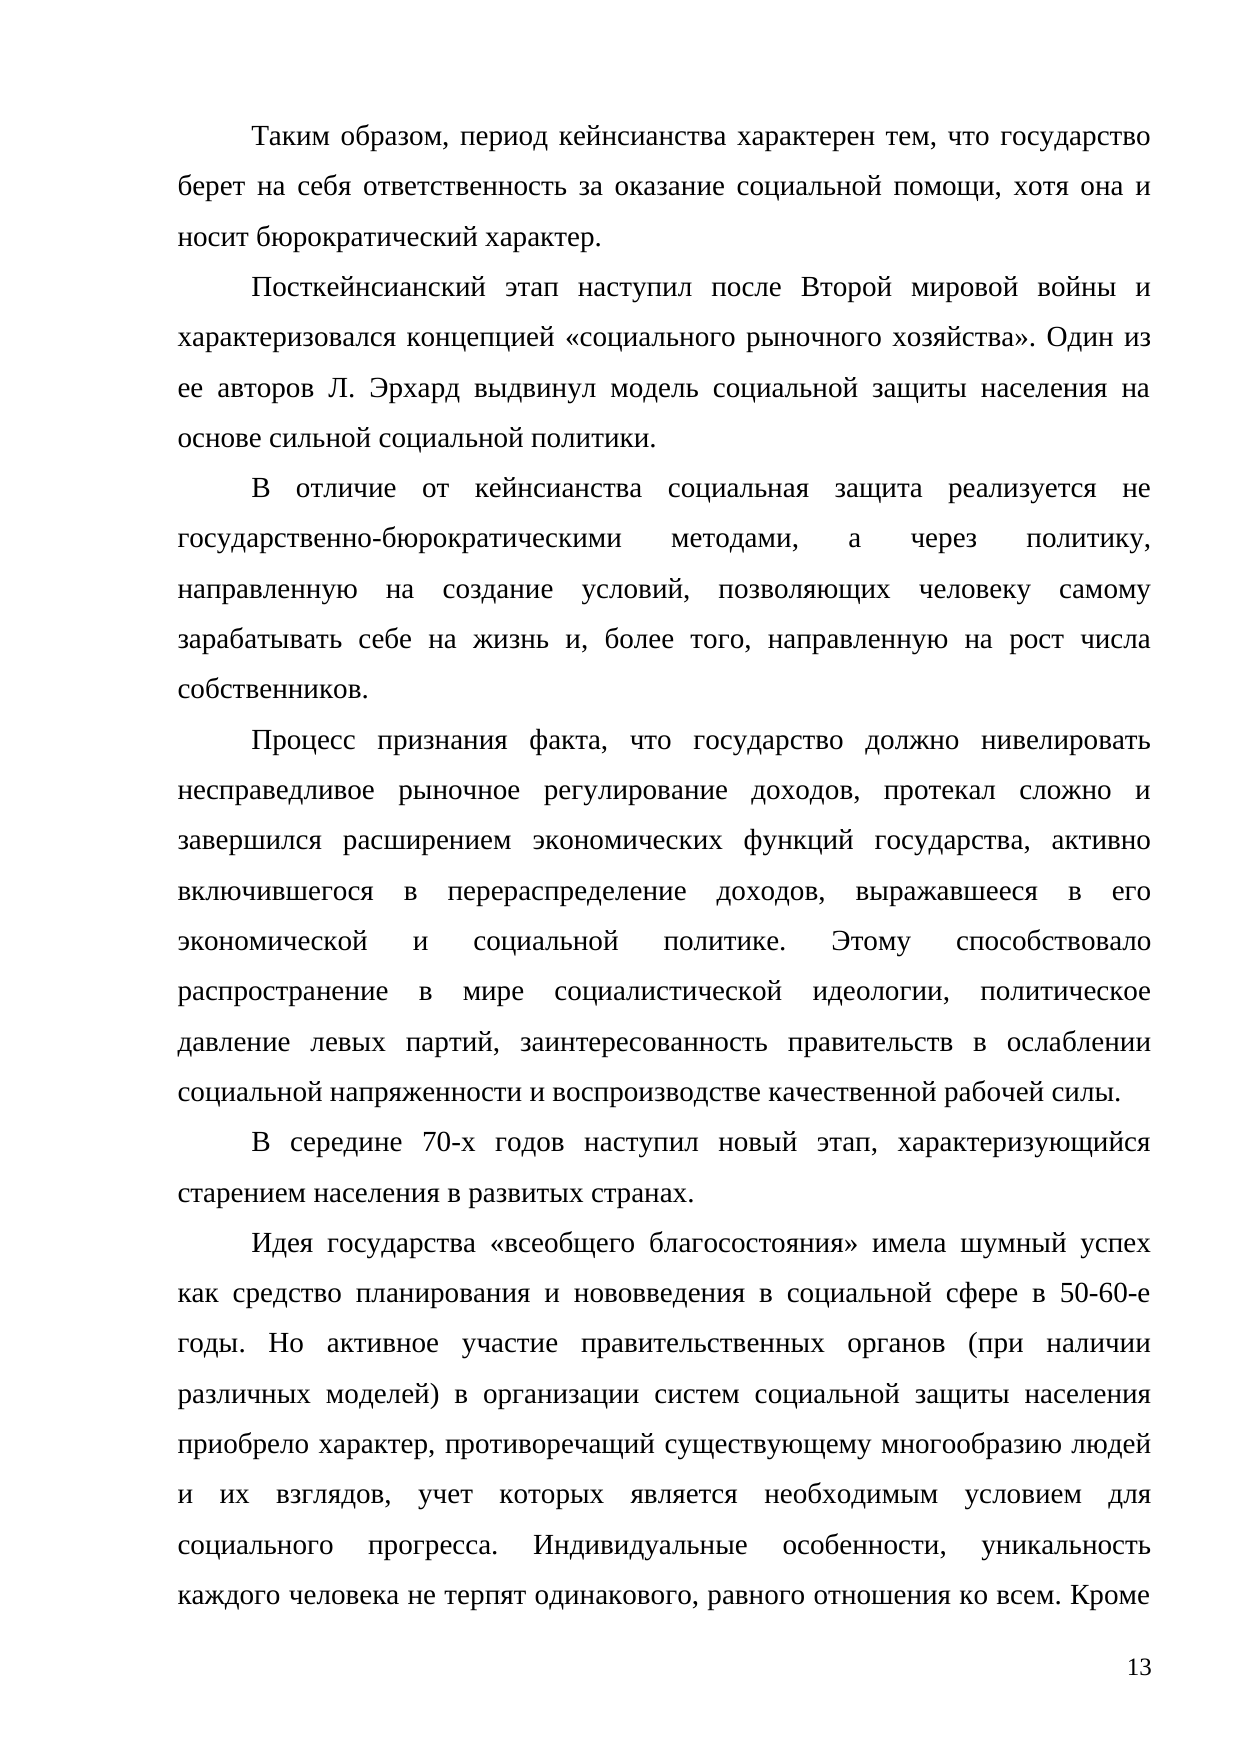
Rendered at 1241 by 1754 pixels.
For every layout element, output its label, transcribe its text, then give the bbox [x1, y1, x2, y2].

text Процесс признания факта, что государство должно нивелировать несправедливое рыночное регулирование доходов, протекал сложно и завершился расширением экономических функций государства, активно включившегося в перераспределение доходов, выражавшееся в его экономической и социальной политике. Этому способствовало распространение в мире социалистической идеологии, политическое давление левых партий, заинтересованность правительств в ослаблении социальной напряженности и воспроизводстве качественной рабочей силы. [177, 722, 1152, 1108]
text В отличие от кейнсианства социальная защита реализуется не государственно-бюрократическими методами, а через политику, направленную на создание условий, позволяющих человеку самому зарабатывать себе на жизнь и, более того, направленную на рост числа собственников. [177, 470, 1152, 705]
text В середине 70-х годов наступил новый этап, характеризующийся старением населения в развитых странах. [177, 1124, 1152, 1208]
text Таким образом, период кейнсианства характерен тем, что государство берет на себя ответственность за оказание социальной помощи, хотя она и носит бюрократический характер. [177, 118, 1152, 252]
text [177, 1225, 1152, 1611]
text Посткейнсианский этап наступил после Второй мировой войны и характеризовался концепцией «социального рыночного хозяйства». Один из ее авторов Л. Эрхард выдвинул модель социальной защиты населения на основе сильной социальной политики. [177, 269, 1152, 453]
